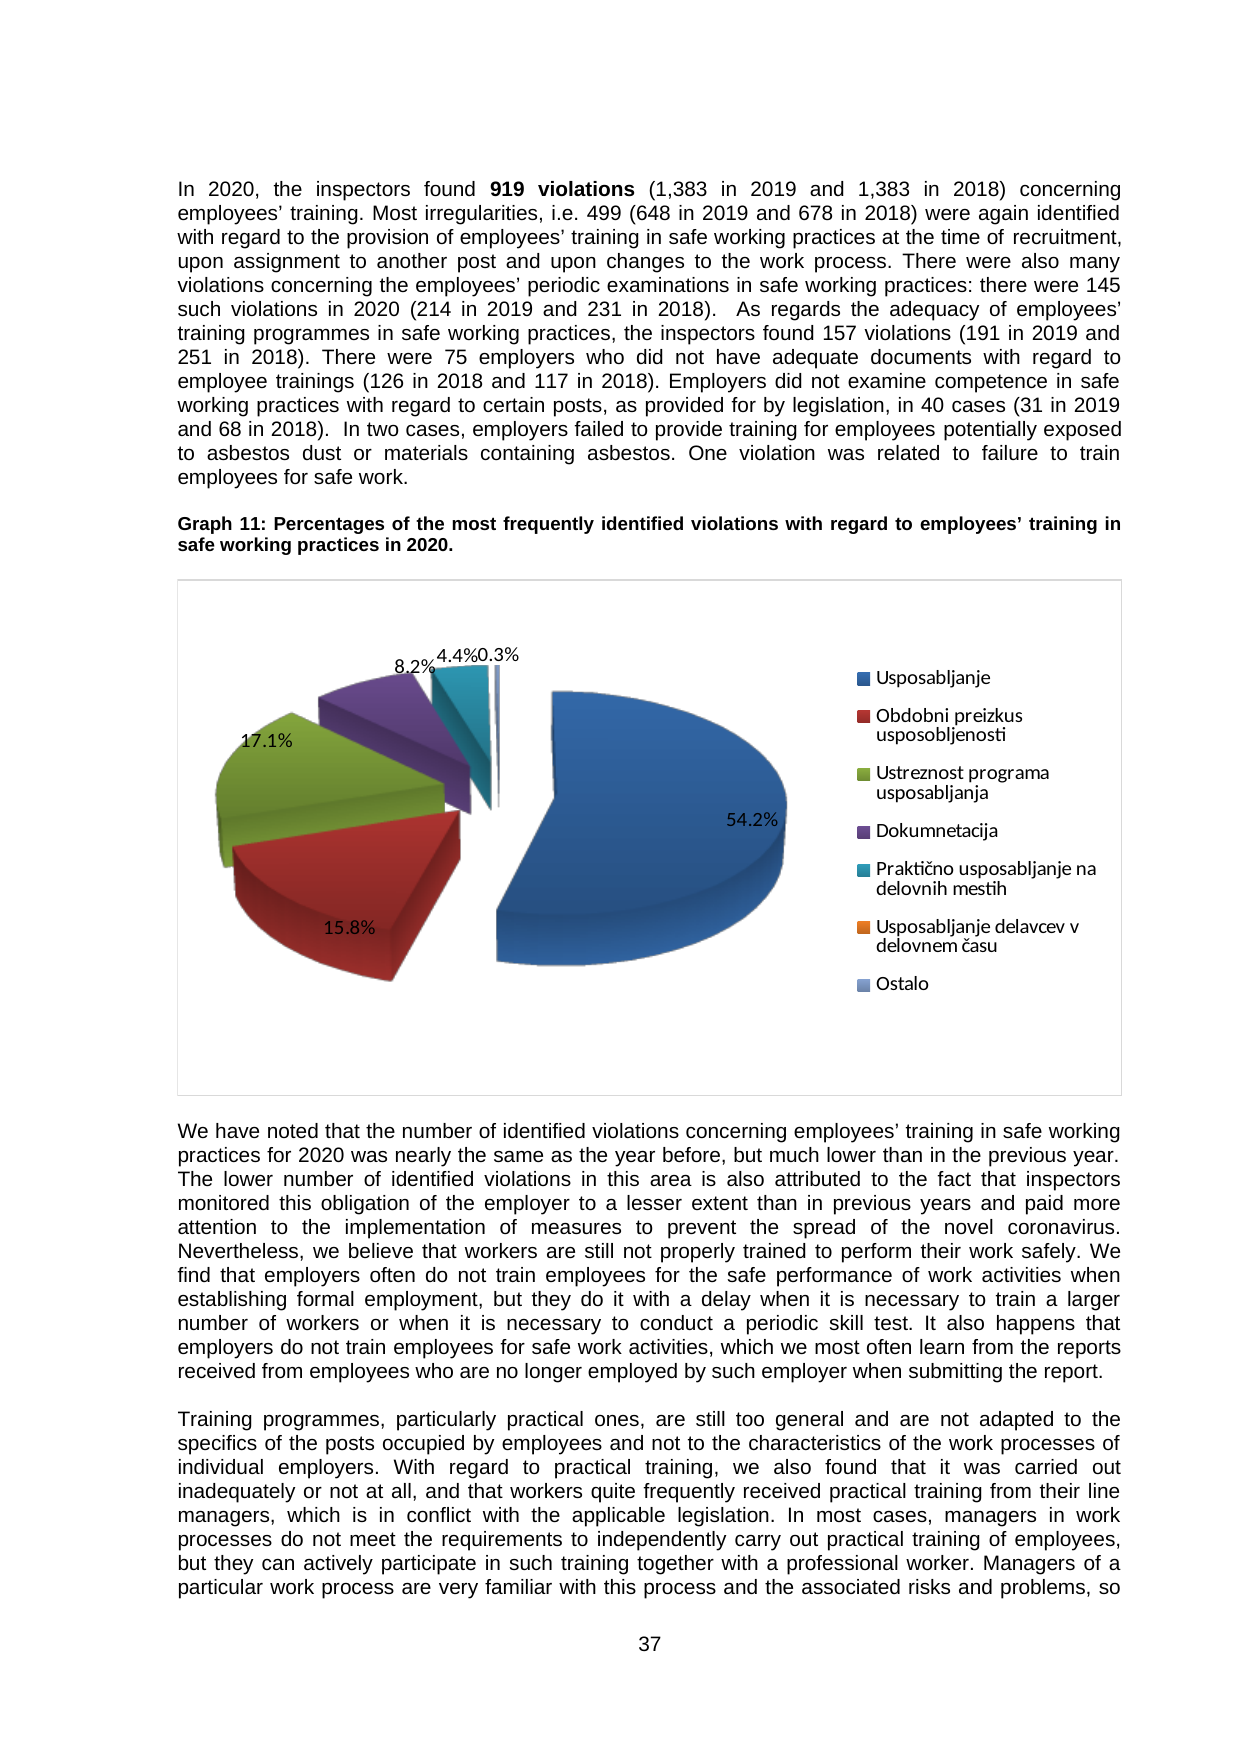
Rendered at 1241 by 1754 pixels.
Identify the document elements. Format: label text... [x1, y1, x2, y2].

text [177, 1407, 1122, 1598]
text Graph 11: Percentages of the most frequently identified violations with regard to employees’ training in safe working practices in 2020. [177, 513, 1122, 556]
text We have noted that the number of identified violations concerning employees’ training in safe working practices for 2020 was nearly the same as the year before, but much lower than in the previous year. The lower number of identified violations in this area is also attributed to the fact that inspectors monitored this obligation of the employer to a lesser extent than in previous years and paid more attention to the implementation of measures to prevent the spread of the novel coronavirus. Nevertheless, we believe that workers are still not properly trained to perform their work safely. We find that employers often do not train employees for the safe performance of work activities when establishing formal employment, but they do it with a delay when it is necessary to train a larger number of workers or when it is necessary to conduct a periodic skill test. It also happens that employers do not train employees for safe work activities, which we most often learn from the reports received from employees who are no longer employed by such employer when submitting the report. [177, 1119, 1122, 1383]
text In 2020, the inspectors found 919 violations (1,383 in 2019 and 1,383 in 2018) concerning employees’ training. Most irregularities, i.e. 499 (648 in 2019 and 678 in 2018) were again identified with regard to the provision of employees’ training in safe working practices at the time of recruitment, upon assignment to another post and upon changes to the work process. There were also many violations concerning the employees’ periodic examinations in safe working practices: there were 145 such violations in 2020 (214 in 2019 and 231 in 2018). As regards the adequacy of employees’ training programmes in safe working practices, the inspectors found 157 violations (191 in 2019 and 251 in 2018). There were 75 employers who did not have adequate documents with regard to employee trainings (126 in 2018 and 117 in 2018). Employers did not examine competence in safe working practices with regard to certain posts, as provided for by legislation, in 40 cases (31 in 2019 and 68 in 2018). In two cases, employers failed to provide training for employees potentially exposed to asbestos dust or materials containing asbestos. One violation was related to failure to train employees for safe work. [177, 177, 1122, 489]
